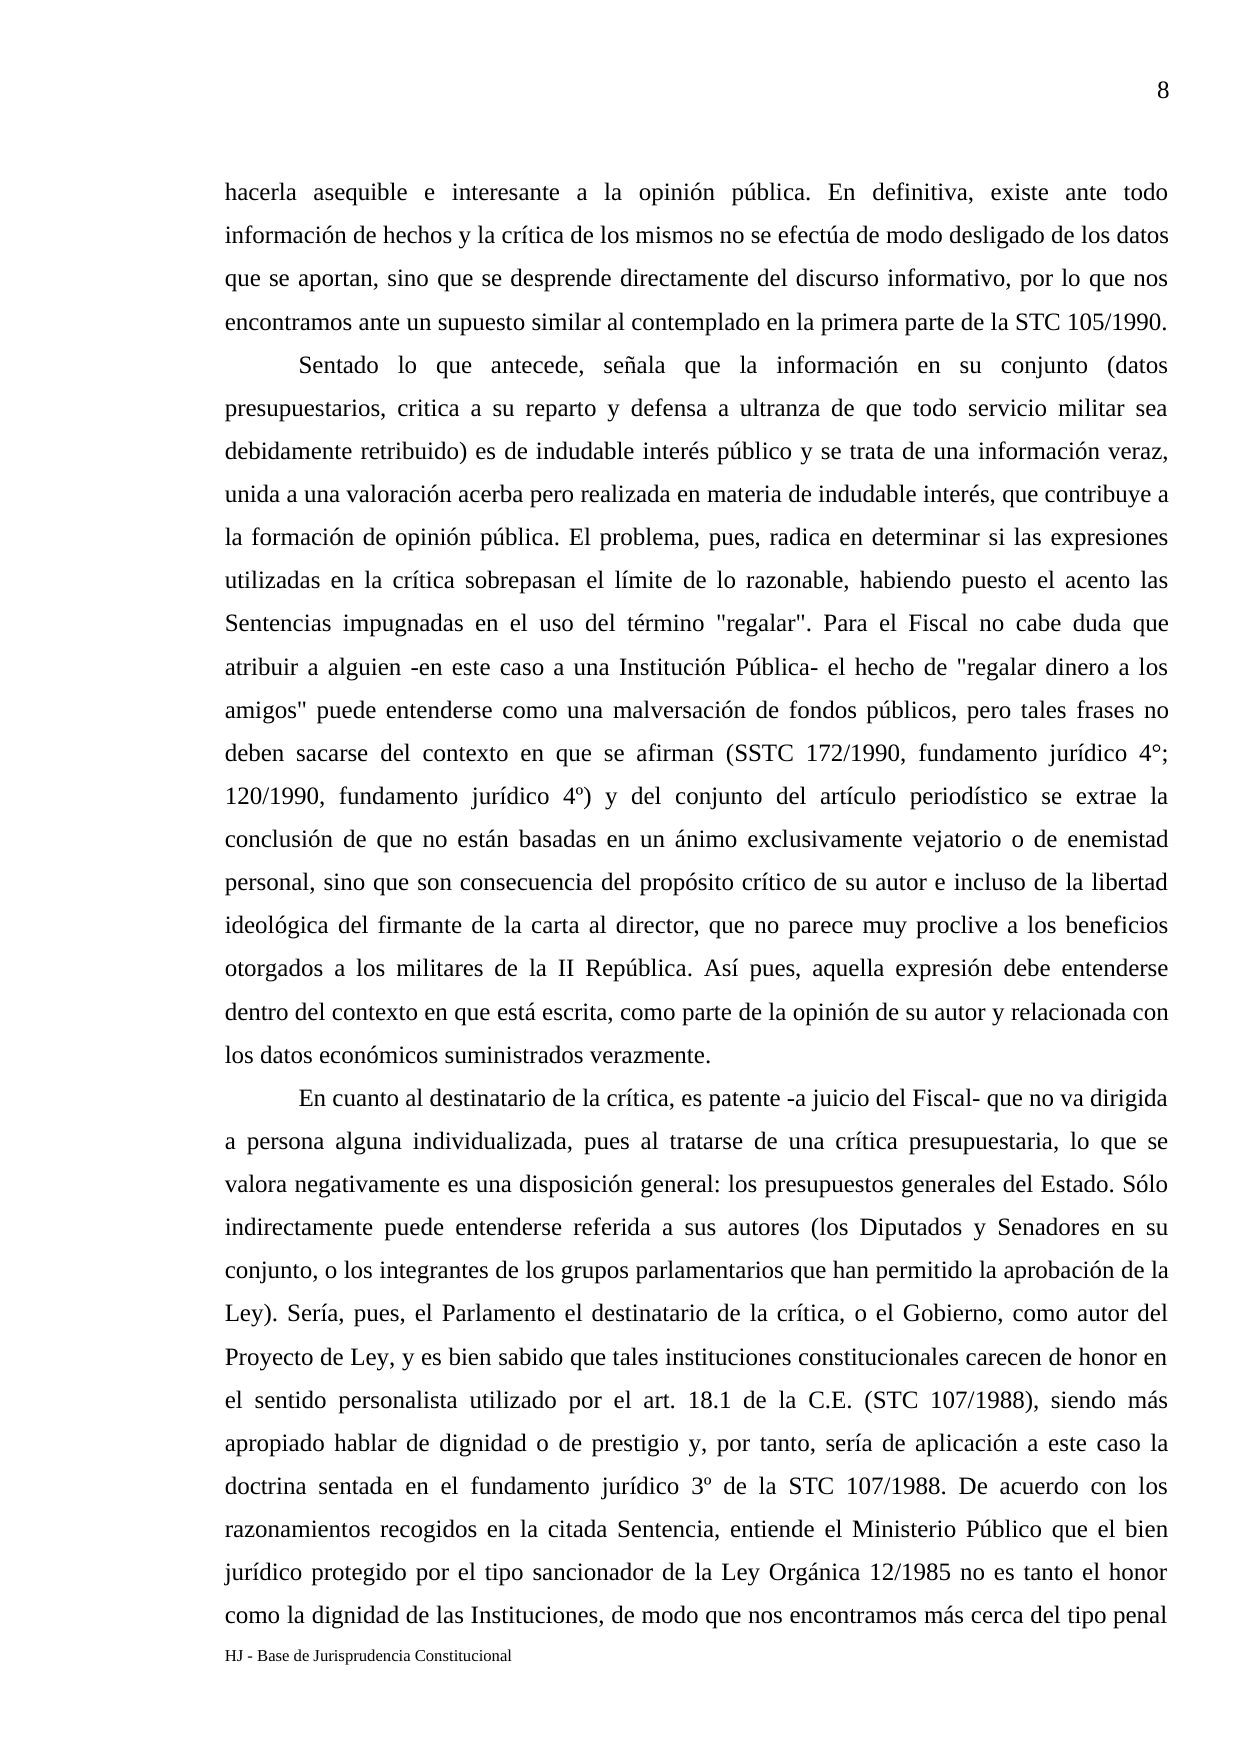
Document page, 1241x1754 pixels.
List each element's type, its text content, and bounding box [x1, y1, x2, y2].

text Sentado lo que antecede, señala que la información en su conjunto (datos presupuestarios, critica a su reparto y defensa a ultranza de que todo servicio militar sea debidamente retribuido) es de indudable interés público y se trata de una información veraz, unida a una valoración acerba pero realizada en materia de indudable interés, que contribuye a la formación de opinión pública. El problema, pues, radica en determinar si las expresiones utilizadas en la crítica sobrepasan el límite de lo razonable, habiendo puesto el acento las Sentencias impugnadas en el uso del término "regalar". Para el Fiscal no cabe duda que atribuir a alguien -en este caso a una Institución Pública- el hecho de "regalar dinero a los amigos" puede entenderse como una malversación de fondos públicos, pero tales frases no deben sacarse del contexto en que se afirman (SSTC 172/1990, fundamento jurídico 4°; 120/1990, fundamento jurídico 4º) y del conjunto del artículo periodístico se extrae la conclusión de que no están basadas en un ánimo exclusivamente vejatorio o de enemistad personal, sino que son consecuencia del propósito crítico de su autor e incluso de la libertad ideológica del firmante de la carta al director, que no parece muy proclive a los beneficios otorgados a los militares de la II República. Así pues, aquella expresión debe entenderse dentro del contexto en que está escrita, como parte de la opinión de su autor y relacionada con los datos económicos suministrados verazmente. [224, 350, 1169, 1068]
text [224, 177, 1169, 335]
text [224, 1083, 1169, 1629]
